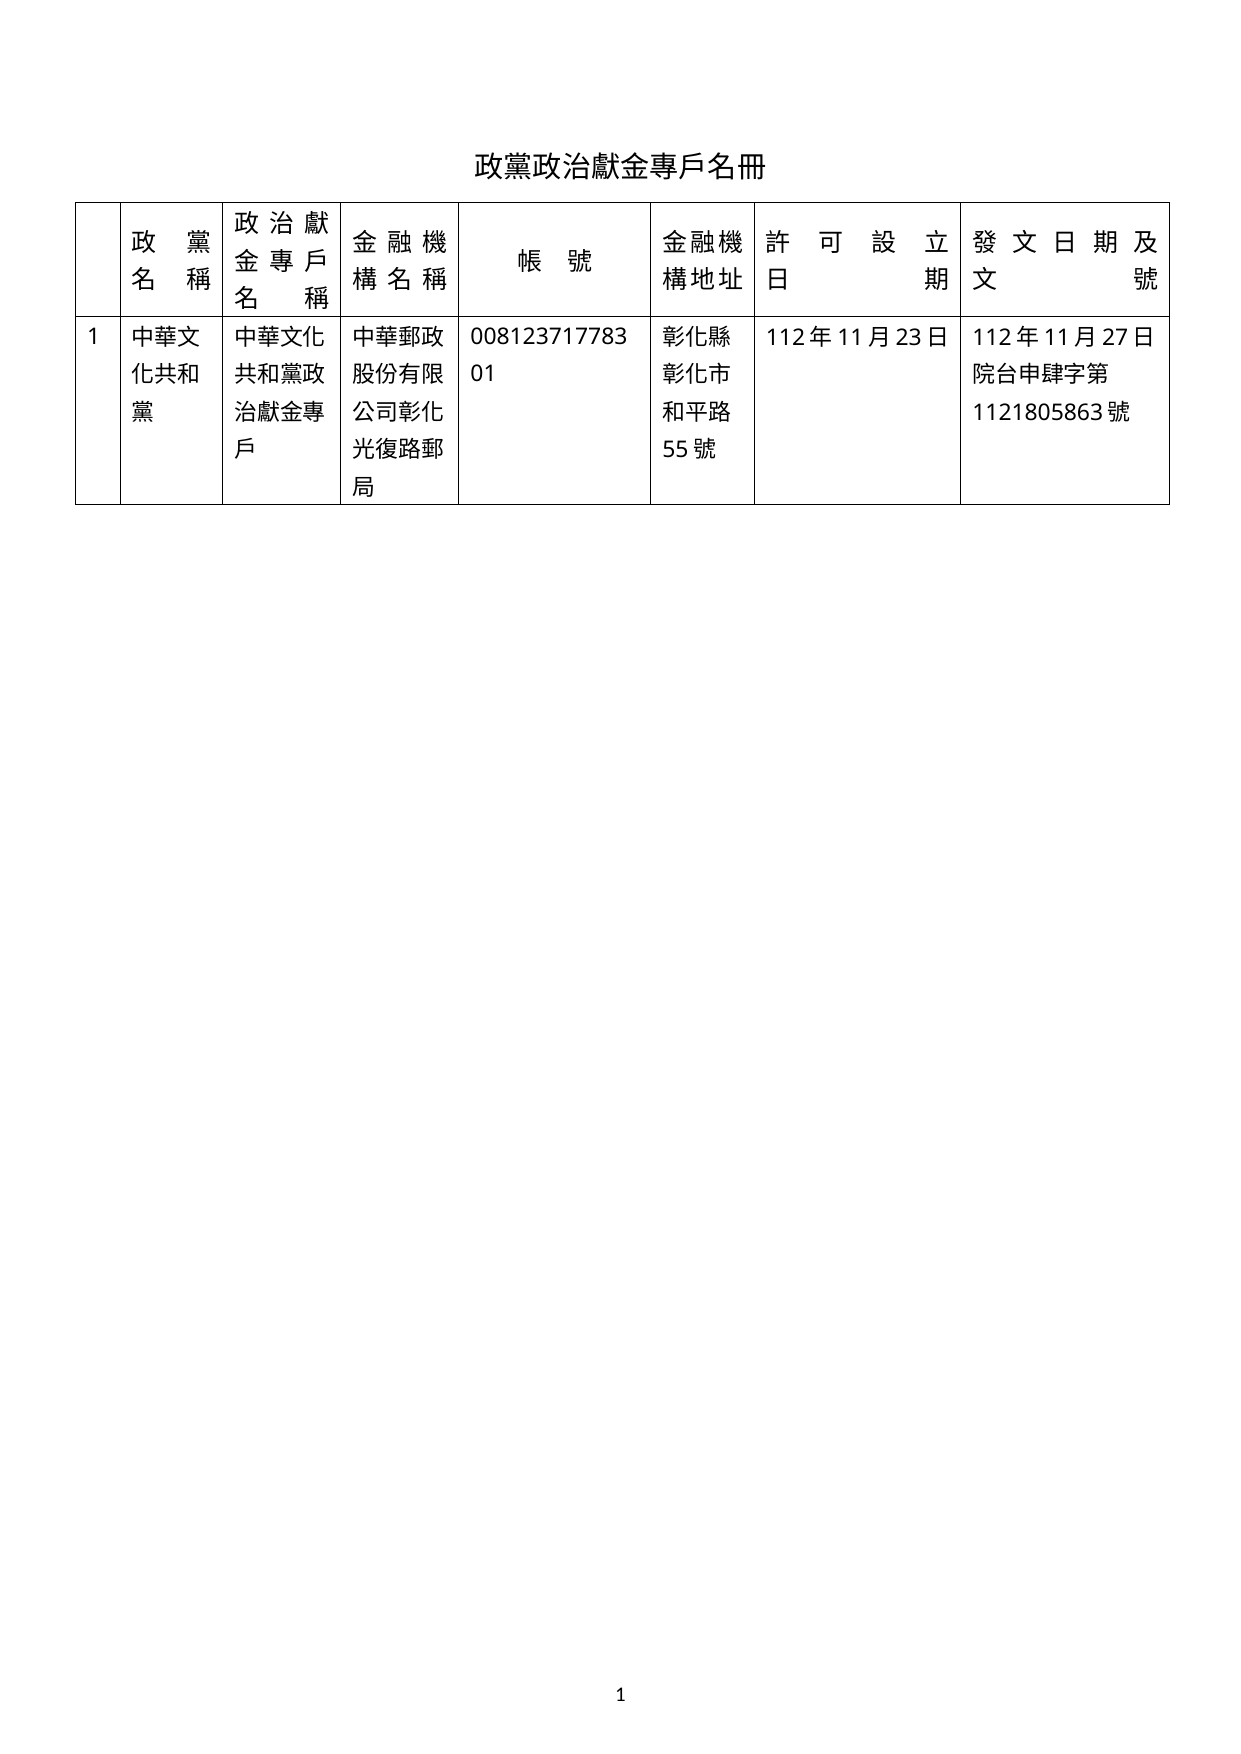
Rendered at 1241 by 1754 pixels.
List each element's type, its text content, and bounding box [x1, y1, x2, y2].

text 政黨政治獻金專戶名冊 [75, 127, 1165, 202]
table_header 政黨 名稱 [121, 203, 222, 316]
table_header 帳號 [459, 203, 650, 316]
table_cell 1 [76, 317, 120, 504]
table_cell 中華郵政股份有限公司彰化光復路郵局 [341, 317, 458, 504]
table_header 政治獻 金專戶 名稱 [223, 203, 340, 316]
table_cell 中華文化共和黨政治獻金專戶 [223, 317, 340, 504]
table_header 金融機構名稱 [341, 203, 458, 316]
table_cell 中華文化共和黨 [121, 317, 222, 504]
table_header 金融機構地址 [651, 203, 754, 316]
table_cell 112年11月23日 [755, 317, 960, 504]
table_cell 00812371778301 [459, 317, 650, 504]
table_cell 112年11月27日 院台申肆字第1121805863號 [961, 317, 1169, 504]
table_header 許可設立 日期 [755, 203, 960, 316]
table_header [76, 203, 120, 316]
table_cell 彰化縣彰化市和平路55號 [651, 317, 754, 504]
table_header 發文日期及 文號 [961, 203, 1169, 316]
